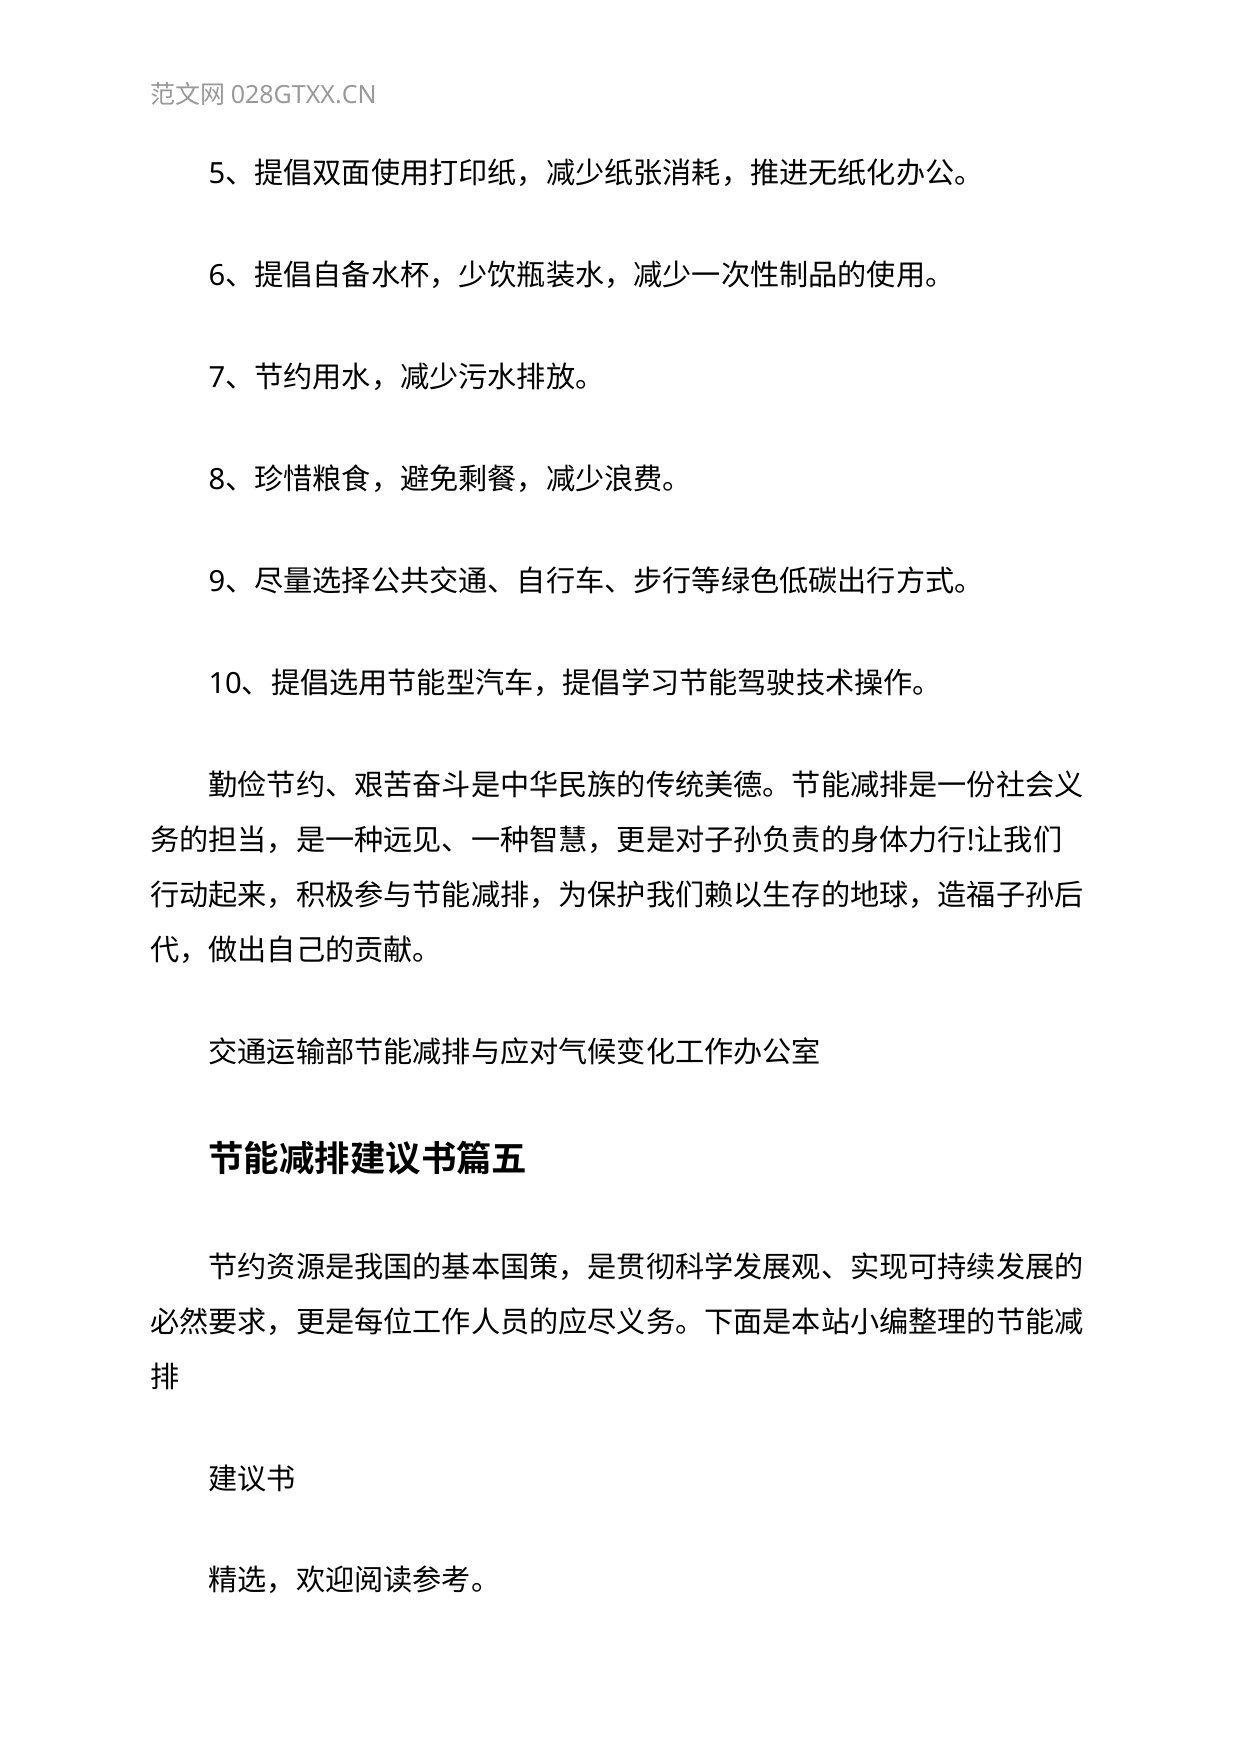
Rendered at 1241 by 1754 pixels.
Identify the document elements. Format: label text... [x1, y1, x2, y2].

text 节约资源是我国的基本国策，是贯彻科学发展观、实现可持续发展的必然要求，更是每位工作人员的应尽义务。下面是本站小编整理的节能减排 [150, 1244, 1090, 1396]
text 6、提倡自备水杯，少饮瓶装水，减少一次性制品的使用。 [150, 252, 1090, 294]
text 7、节约用水，减少污水排放。 [150, 354, 1090, 396]
text 建议书 [150, 1455, 1090, 1497]
text 8、珍惜粮食，避免剩餐，减少浪费。 [150, 456, 1090, 498]
text 5、提倡双面使用打印纸，减少纸张消耗，推进无纸化办公。 [150, 150, 1090, 192]
text 交通运输部节能减排与应对气候变化工作办公室 [150, 1028, 1090, 1071]
text 节能减排建议书篇五 [150, 1130, 1090, 1181]
text 9、尽量选择公共交通、自行车、步行等绿色低碳出行方式。 [150, 558, 1090, 600]
text 10、提倡选用节能型汽车，提倡学习节能驾驶技术操作。 [150, 660, 1090, 702]
text 精选，欢迎阅读参考。 [150, 1557, 1090, 1599]
text 勤俭节约、艰苦奋斗是中华民族的传统美德。节能减排是一份社会义务的担当，是一种远见、一种智慧，更是对子孙负责的身体力行!让我们行动起来，积极参与节能减排，为保护我们赖以生存的地球，造福子孙后代，做出自己的贡献。 [150, 762, 1090, 969]
